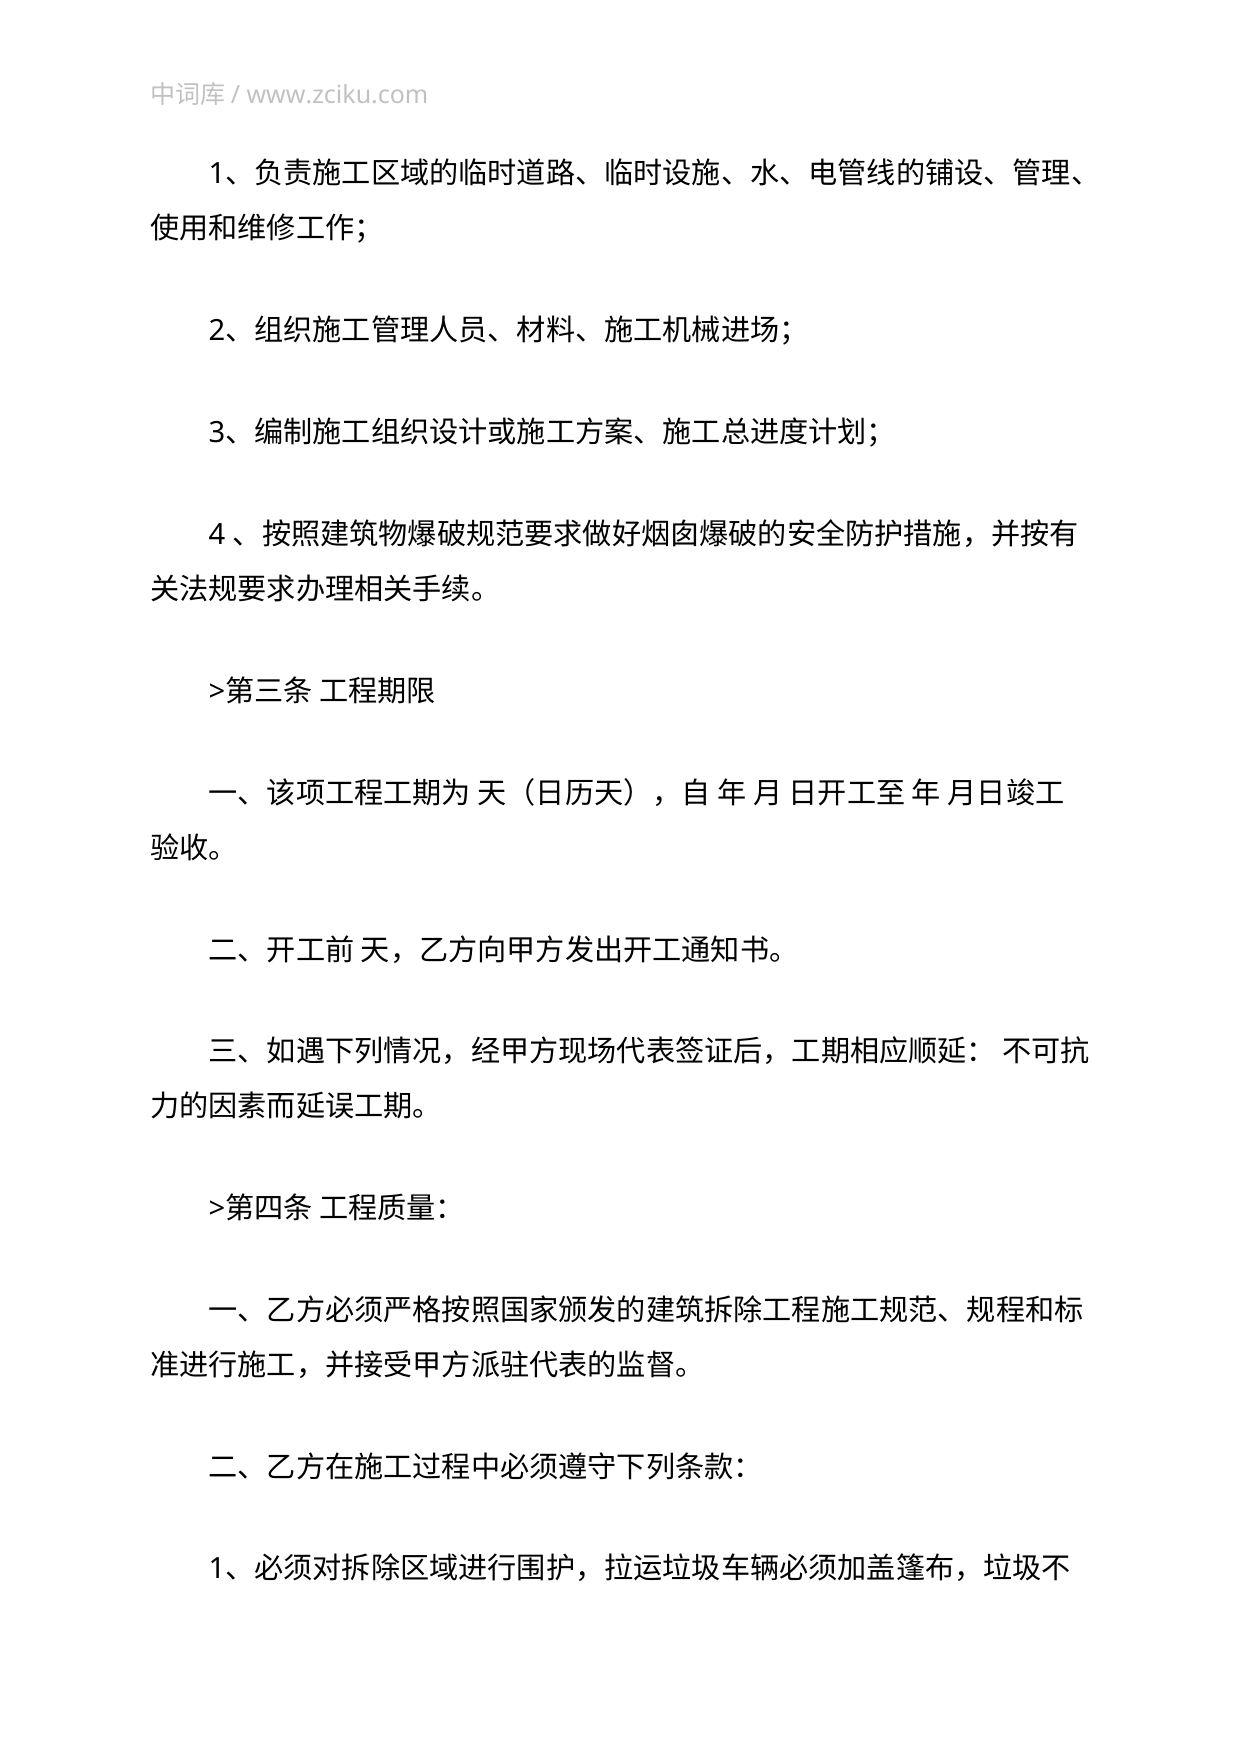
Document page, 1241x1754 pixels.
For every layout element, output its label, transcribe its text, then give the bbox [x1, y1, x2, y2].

text 一、乙方必须严格按照国家颁发的建筑拆除工程施工规范、规程和标准进行施工，并接受甲方派驻代表的监督。 [150, 1287, 1090, 1384]
text 2、组织施工管理人员、材料、施工机械进场； [150, 307, 1090, 349]
text 1、负责施工区域的临时道路、临时设施、水、电管线的铺设、管理、使用和维修工作； [150, 150, 1090, 247]
text >第三条 工程期限 [150, 667, 1090, 710]
text 3、编制施工组织设计或施工方案、施工总进度计划； [150, 409, 1090, 451]
text >第四条 工程质量： [150, 1184, 1090, 1227]
text 一、该项工程工期为 天（日历天），自 年 月 日开工至 年 月日竣工验收。 [150, 769, 1090, 867]
text 4 、按照建筑物爆破规范要求做好烟囱爆破的安全防护措施，并按有关法规要求办理相关手续。 [150, 511, 1090, 608]
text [150, 1545, 1090, 1587]
text 三、如遇下列情况，经甲方现场代表签证后，工期相应顺延： 不可抗力的因素而延误工期。 [150, 1028, 1090, 1125]
text 二、乙方在施工过程中必须遵守下列条款： [150, 1443, 1090, 1486]
text 二、开工前 天，乙方向甲方发出开工通知书。 [150, 926, 1090, 968]
